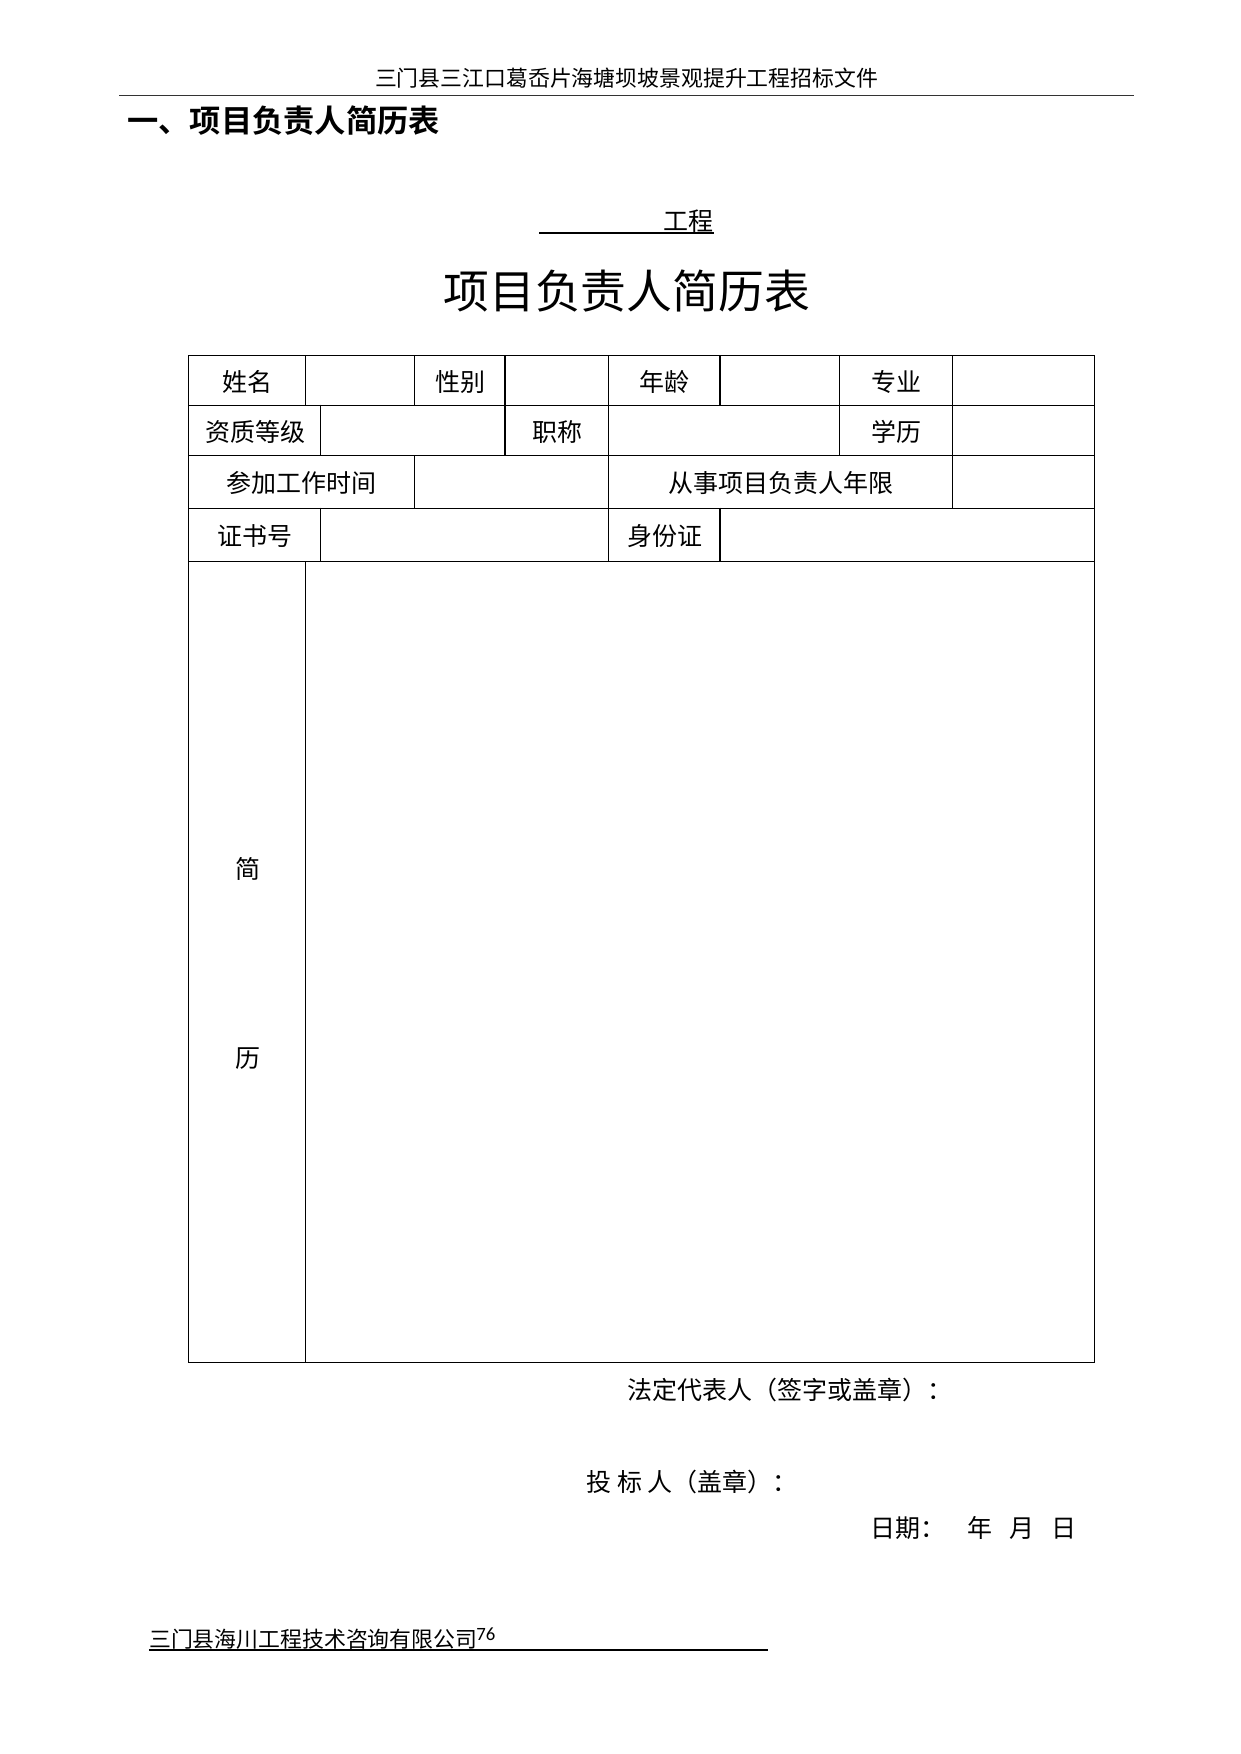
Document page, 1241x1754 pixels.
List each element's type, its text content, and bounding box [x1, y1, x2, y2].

text 工程 [127, 201, 1126, 237]
table_header 性别 [415, 356, 504, 404]
table_header 姓名 [189, 356, 305, 404]
table_cell 证书号 [189, 509, 320, 561]
table_header [721, 356, 839, 404]
table_header [306, 356, 414, 404]
table_cell [321, 509, 608, 561]
text 投 标 人（盖章）： [127, 1455, 1076, 1501]
table_cell 身份证 [609, 509, 719, 561]
table_header 专业 [840, 356, 952, 404]
table_cell 参加工作时间 [189, 456, 414, 507]
table_cell [721, 509, 1094, 561]
text 项目负责人简历表 [127, 256, 1126, 322]
table_cell 职称 [506, 406, 608, 455]
table_header 年龄 [609, 356, 719, 404]
table_cell 从事项目负责人年限 [609, 456, 952, 507]
table_cell 学历 [840, 406, 952, 455]
table_header [506, 356, 608, 404]
table_cell [306, 562, 1094, 1362]
table_header [953, 356, 1094, 404]
table_cell 简 历 [189, 562, 305, 1362]
table_cell [953, 456, 1094, 507]
table_cell [953, 406, 1094, 455]
table_cell 资质等级 [189, 406, 320, 455]
table_cell [321, 406, 504, 455]
text 法定代表人（签字或盖章）： [127, 1363, 1076, 1409]
table_cell [609, 406, 839, 455]
table_cell [415, 456, 608, 507]
subtitle 一、项目负责人简历表 [127, 96, 1126, 141]
text 日期： 年 月 日 [127, 1501, 1076, 1546]
